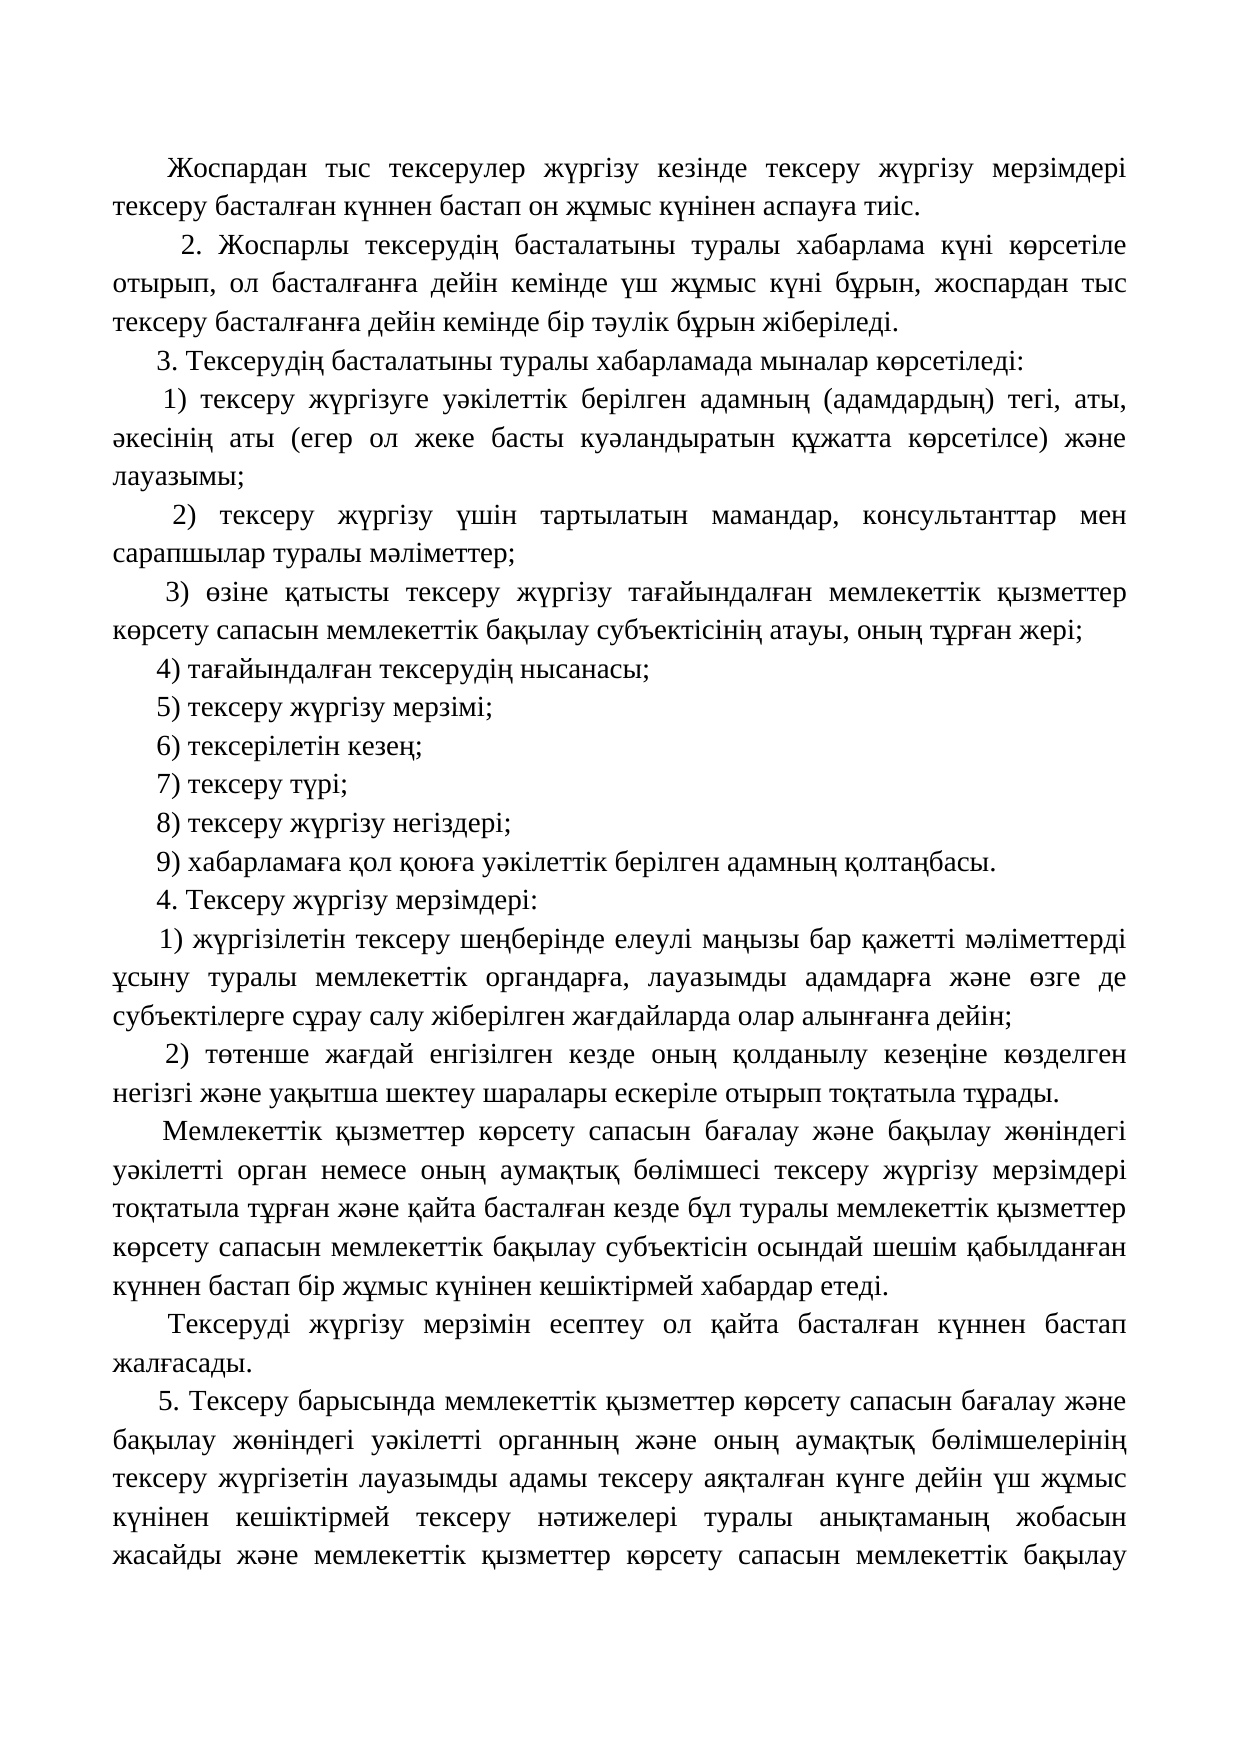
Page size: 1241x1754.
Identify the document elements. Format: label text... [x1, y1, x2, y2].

text 9) хабарламаға қол қоюға уәкілеттік берілген адамның қолтаңбасы. [112, 844, 1128, 877]
text 5) тексеру жүргізу мерзімі; [112, 689, 1128, 723]
text 2. Жоспарлы тексерудің басталатыны туралы хабарлама күні көрсетіле отырып, ол басталғанға дейін кемінде үш жұмыс күні бұрын, жоспардан тыс тексеру басталғанға дейін кемінде бір тәулік бұрын жіберіледі. [112, 227, 1128, 338]
text 7) тексеру түрі; [112, 767, 1128, 800]
text 4. Тексеру жүргізу мерзімдері: [112, 882, 1128, 916]
text 3) өзіне қатысты тексеру жүргізу тағайындалған мемлекеттік қызметтер көрсету сапасын мемлекеттік бақылау субъектісінің атауы, оның тұрған жері; [112, 574, 1128, 646]
text 3. Тексерудің басталатыны туралы хабарламада мыналар көрсетіледі: [112, 343, 1128, 376]
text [112, 1383, 1128, 1571]
text Жоспардан тыс тексерулер жүргізу кезінде тексеру жүргізу мерзімдері тексеру басталған күннен бастап он жұмыс күнінен аспауға тиіс. [112, 150, 1128, 222]
text Мемлекеттік қызметтер көрсету сапасын бағалау және бақылау жөніндегі уәкілетті орган немесе оның аумақтық бөлімшесі тексеру жүргізу мерзімдері тоқтатыла тұрған және қайта басталған кезде бұл туралы мемлекеттік қызметтер көрсету сапасын мемлекеттік бақылау субъектісін осындай шешім қабылданған күннен бастап бір жұмыс күнінен кешіктірмей хабардар етеді. [112, 1113, 1128, 1301]
text 2) тексеру жүргізу үшін тартылатын мамандар, консультанттар мен сарапшылар туралы мәліметтер; [112, 497, 1128, 569]
text 2) төтенше жағдай енгізілген кезде оның қолданылу кезеңіне көзделген негізгі және уақытша шектеу шаралары ескеріле отырып тоқтатыла тұрады. [112, 1036, 1128, 1108]
text 1) жүргізілетін тексеру шеңберінде елеулі маңызы бар қажетті мәліметтерді ұсыну туралы мемлекеттік органдарға, лауазымды адамдарға және өзге де субъектілерге сұрау салу жіберілген жағдайларда олар алынғанға дейін; [112, 921, 1128, 1031]
text 4) тағайындалған тексерудің нысанасы; [112, 651, 1128, 684]
text 1) тексеру жүргізуге уәкілеттік берілген адамның (адамдардың) тегі, аты, әкесінің аты (егер ол жеке басты куәландыратын құжатта көрсетілсе) және лауазымы; [112, 381, 1128, 492]
text 8) тексеру жүргізу негіздері; [112, 805, 1128, 839]
text 6) тексерілетін кезең; [112, 728, 1128, 762]
text Тексеруді жүргізу мерзімін есептеу ол қайта басталған күннен бастап жалғасады. [112, 1306, 1128, 1378]
